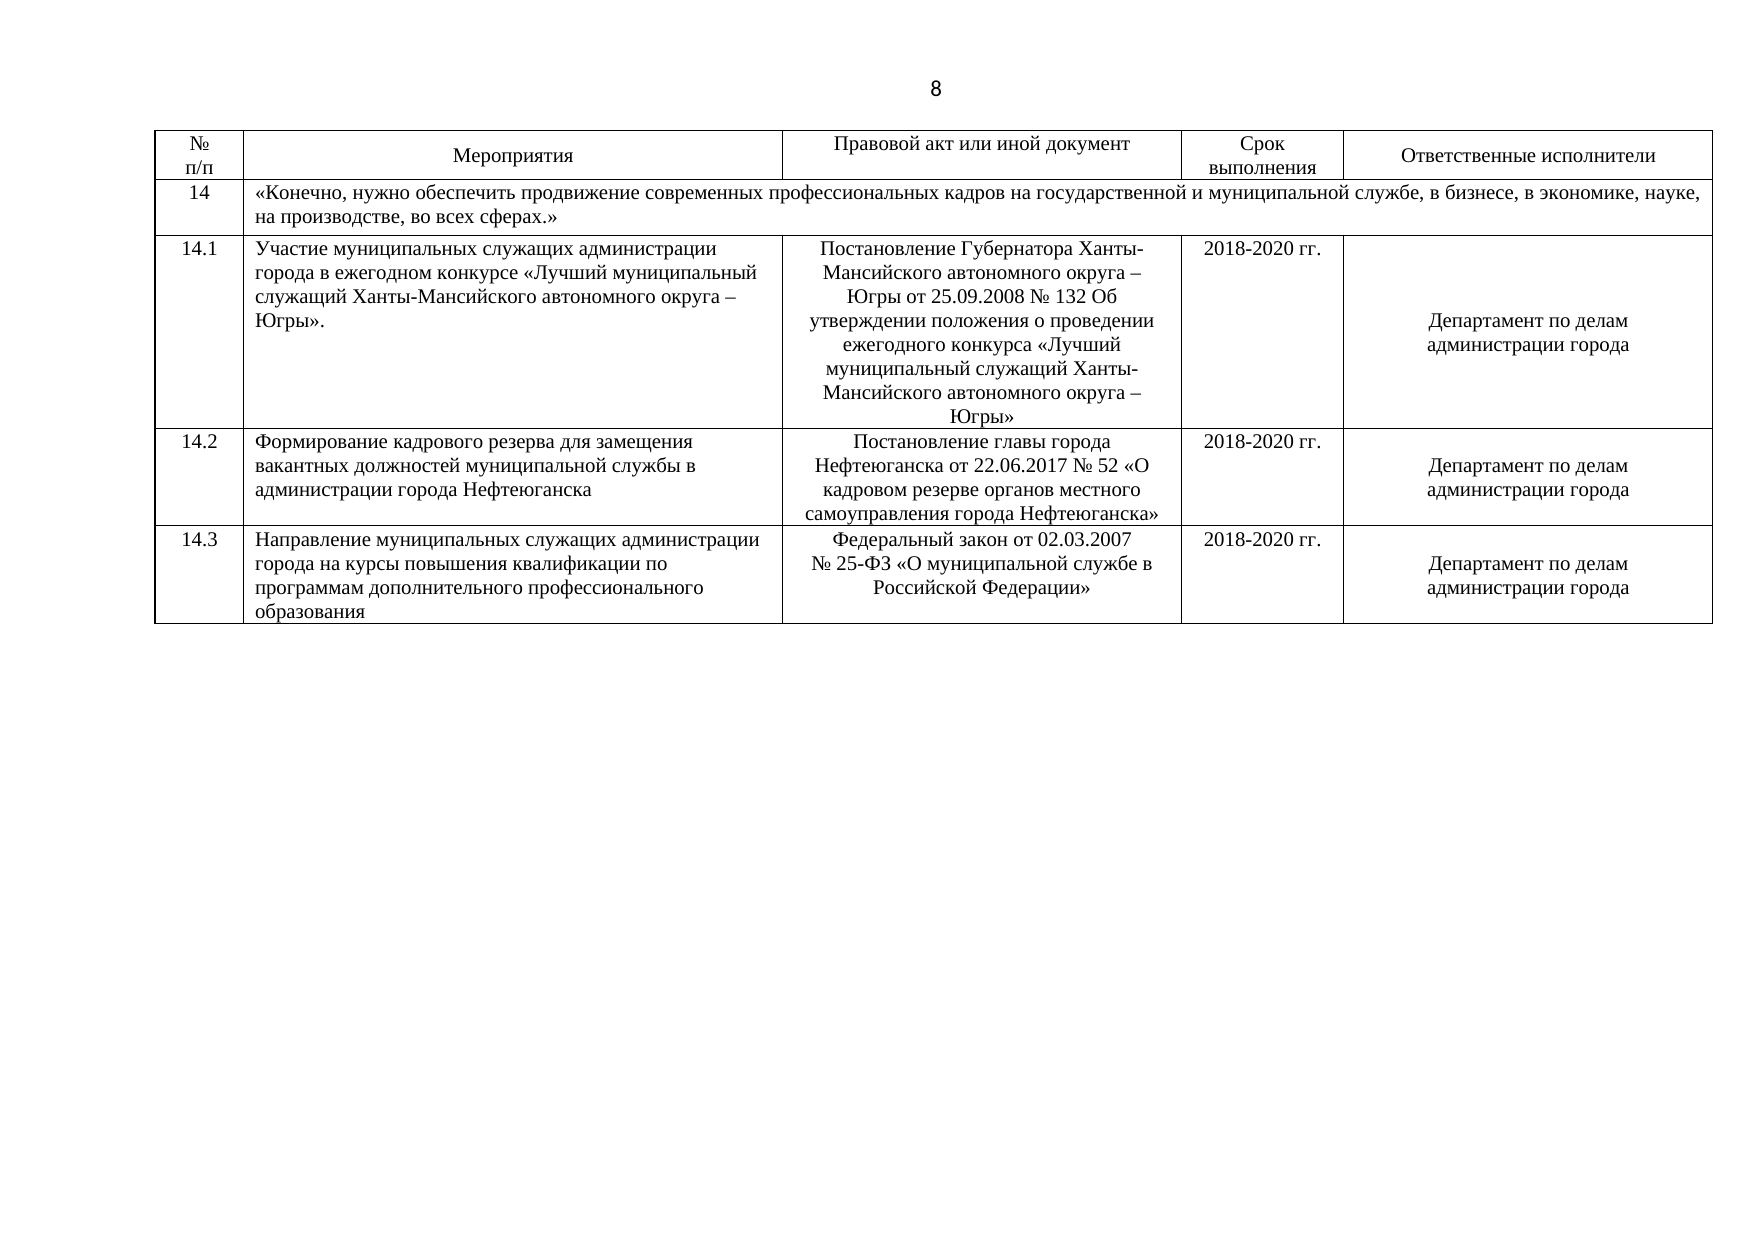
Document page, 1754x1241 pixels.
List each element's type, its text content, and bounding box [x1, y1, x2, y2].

table_cell Департамент по делам администрации города [1344, 236, 1712, 428]
table_header Правовой акт или иной документ [783, 131, 1181, 179]
table_cell 14.1 [156, 236, 243, 428]
table_cell Федеральный закон от 02.03.2007 № 25-ФЗ «О муниципальной службе в Российской Федерации» [783, 526, 1181, 623]
table_cell 14 [156, 180, 243, 234]
table_cell 2018-2020 гг. [1182, 236, 1343, 428]
table_cell «Конечно, нужно обеспечить продвижение современных профессиональных кадров на государственной и муниципальной службе, в бизнесе, в экономике, науке, на производстве, во всех сферах.» [244, 180, 1712, 234]
table_cell 2018-2020 гг. [1182, 526, 1343, 623]
table_cell Постановление главы города Нефтеюганска от 22.06.2017 № 52 «О кадровом резерве органов местного самоуправления города Нефтеюганска» [783, 429, 1181, 525]
table_cell Формирование кадрового резерва для замещения вакантных должностей муниципальной службы в администрации города Нефтеюганска [244, 429, 782, 525]
table_cell Департамент по делам администрации города [1344, 429, 1712, 525]
table_header Ответственные исполнители [1344, 131, 1712, 179]
table_header Срок выполнения [1182, 131, 1343, 179]
table_cell Департамент по делам администрации города [1344, 526, 1712, 623]
table_header Мероприятия [244, 131, 782, 179]
table_cell Участие муниципальных служащих администрации города в ежегодном конкурсе «Лучший муниципальный служащий Ханты-Мансийского автономного округа – Югры». [244, 236, 782, 428]
table_cell Постановление Губернатора Ханты-Мансийского автономного округа – Югры от 25.09.2008 № 132 Об утверждении положения о проведении ежегодного конкурса «Лучший муниципальный служащий Ханты-Мансийского автономного округа – Югры» [783, 236, 1181, 428]
table_cell 14.3 [156, 526, 243, 623]
table_cell 2018-2020 гг. [1182, 429, 1343, 525]
table_cell 14.2 [156, 429, 243, 525]
table_cell Направление муниципальных служащих администрации города на курсы повышения квалификации по программам дополнительного профессионального образования [244, 526, 782, 623]
table_header № п/п [156, 131, 243, 179]
